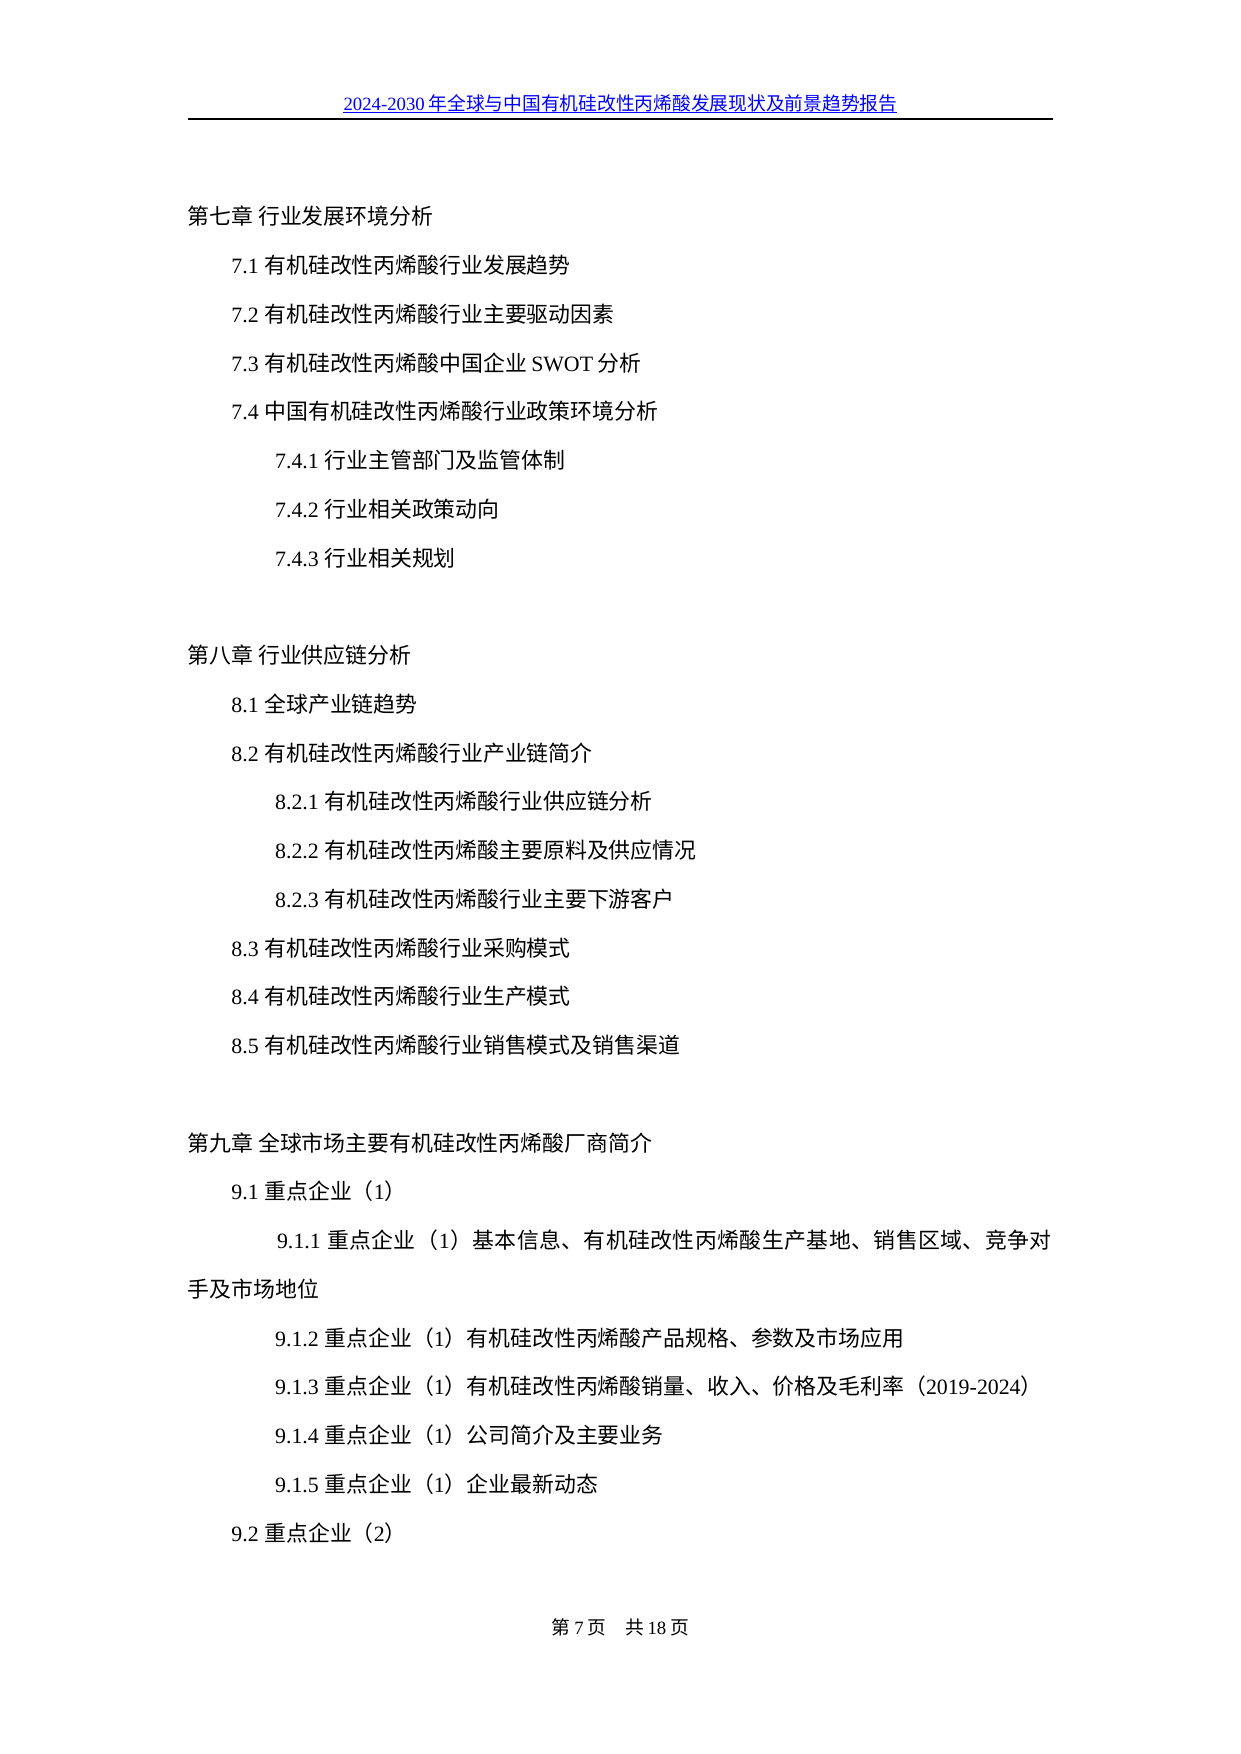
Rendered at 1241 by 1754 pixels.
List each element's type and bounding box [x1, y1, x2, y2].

text [187, 150, 1053, 1548]
